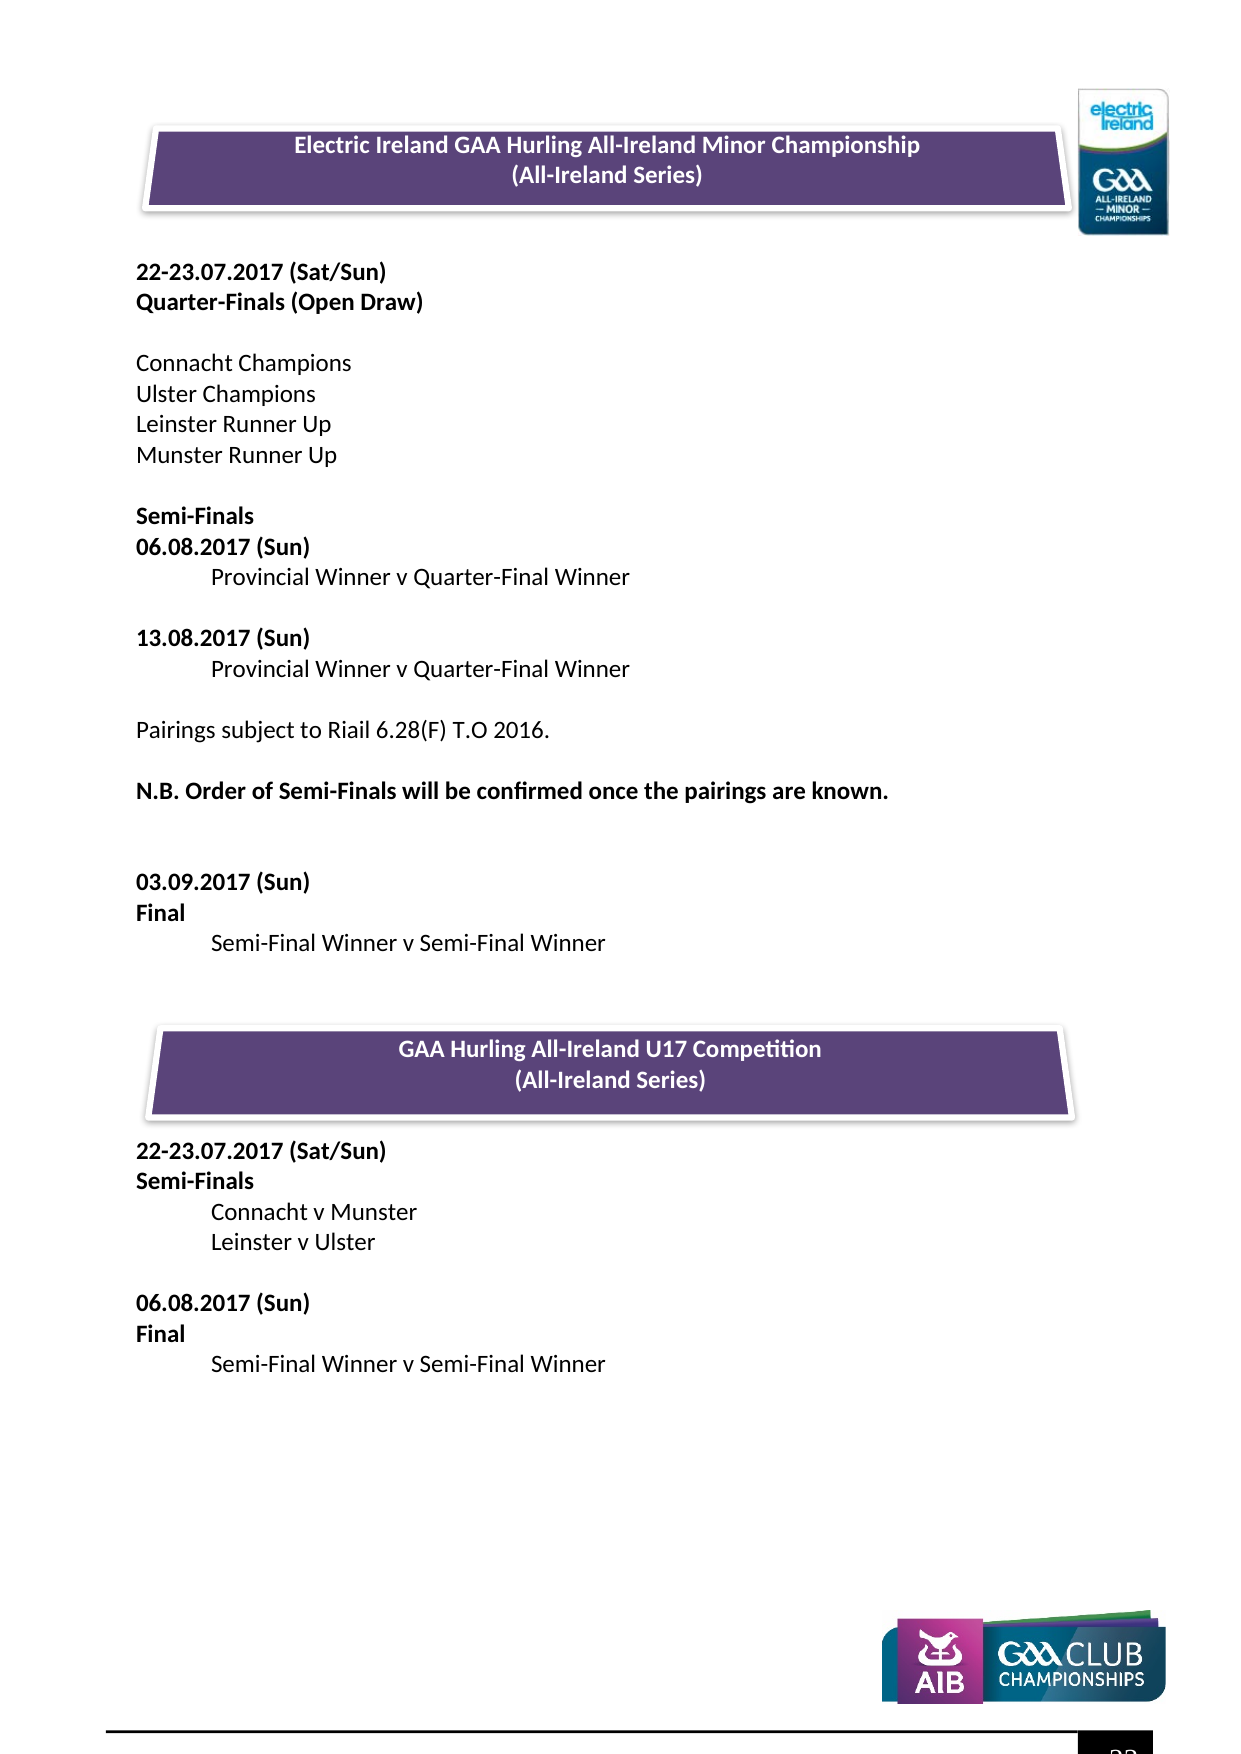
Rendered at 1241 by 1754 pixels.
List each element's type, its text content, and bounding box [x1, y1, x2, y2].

text Final [136, 897, 1078, 927]
text Provincial Winner v Quarter-Final Winner [136, 561, 1078, 592]
text 06.08.2017 (Sun) [136, 1287, 1078, 1318]
text Connacht Champions [136, 348, 1078, 378]
text Ulster Champions [136, 378, 1078, 409]
text Semi-Final Winner v Semi-Final Winner [136, 927, 1078, 958]
text Munster Runner Up [136, 439, 1078, 470]
text Final [136, 1318, 1078, 1348]
text Provincial Winner v Quarter-Final Winner [136, 653, 1078, 683]
picture [1077, 88, 1170, 236]
text 03.09.2017 (Sun) [136, 866, 1078, 897]
text 06.08.2017 (Sun) [136, 531, 1078, 561]
text Quarter-Finals (Open Draw) [136, 287, 1078, 317]
text Leinster v Ulster [136, 1226, 1078, 1257]
text 13.08.2017 (Sun) [136, 622, 1078, 653]
text Connacht v Munster [136, 1196, 1078, 1226]
text 22-23.07.2017 (Sat/Sun) [136, 1135, 1078, 1165]
text Semi-Finals [136, 1165, 1078, 1196]
text Leinster Runner Up [136, 409, 1078, 439]
text N.B. Order of Semi-Finals will be confirmed once the pairings are known. [136, 775, 1078, 805]
text 22-23.07.2017 (Sat/Sun) [136, 256, 1078, 287]
text Pairings subject to Riail 6.28(F) T.O 2016. [136, 714, 1078, 744]
picture [882, 1610, 1166, 1704]
text Semi-Finals [136, 500, 1078, 531]
text Semi-Final Winner v Semi-Final Winner [136, 1348, 1078, 1379]
